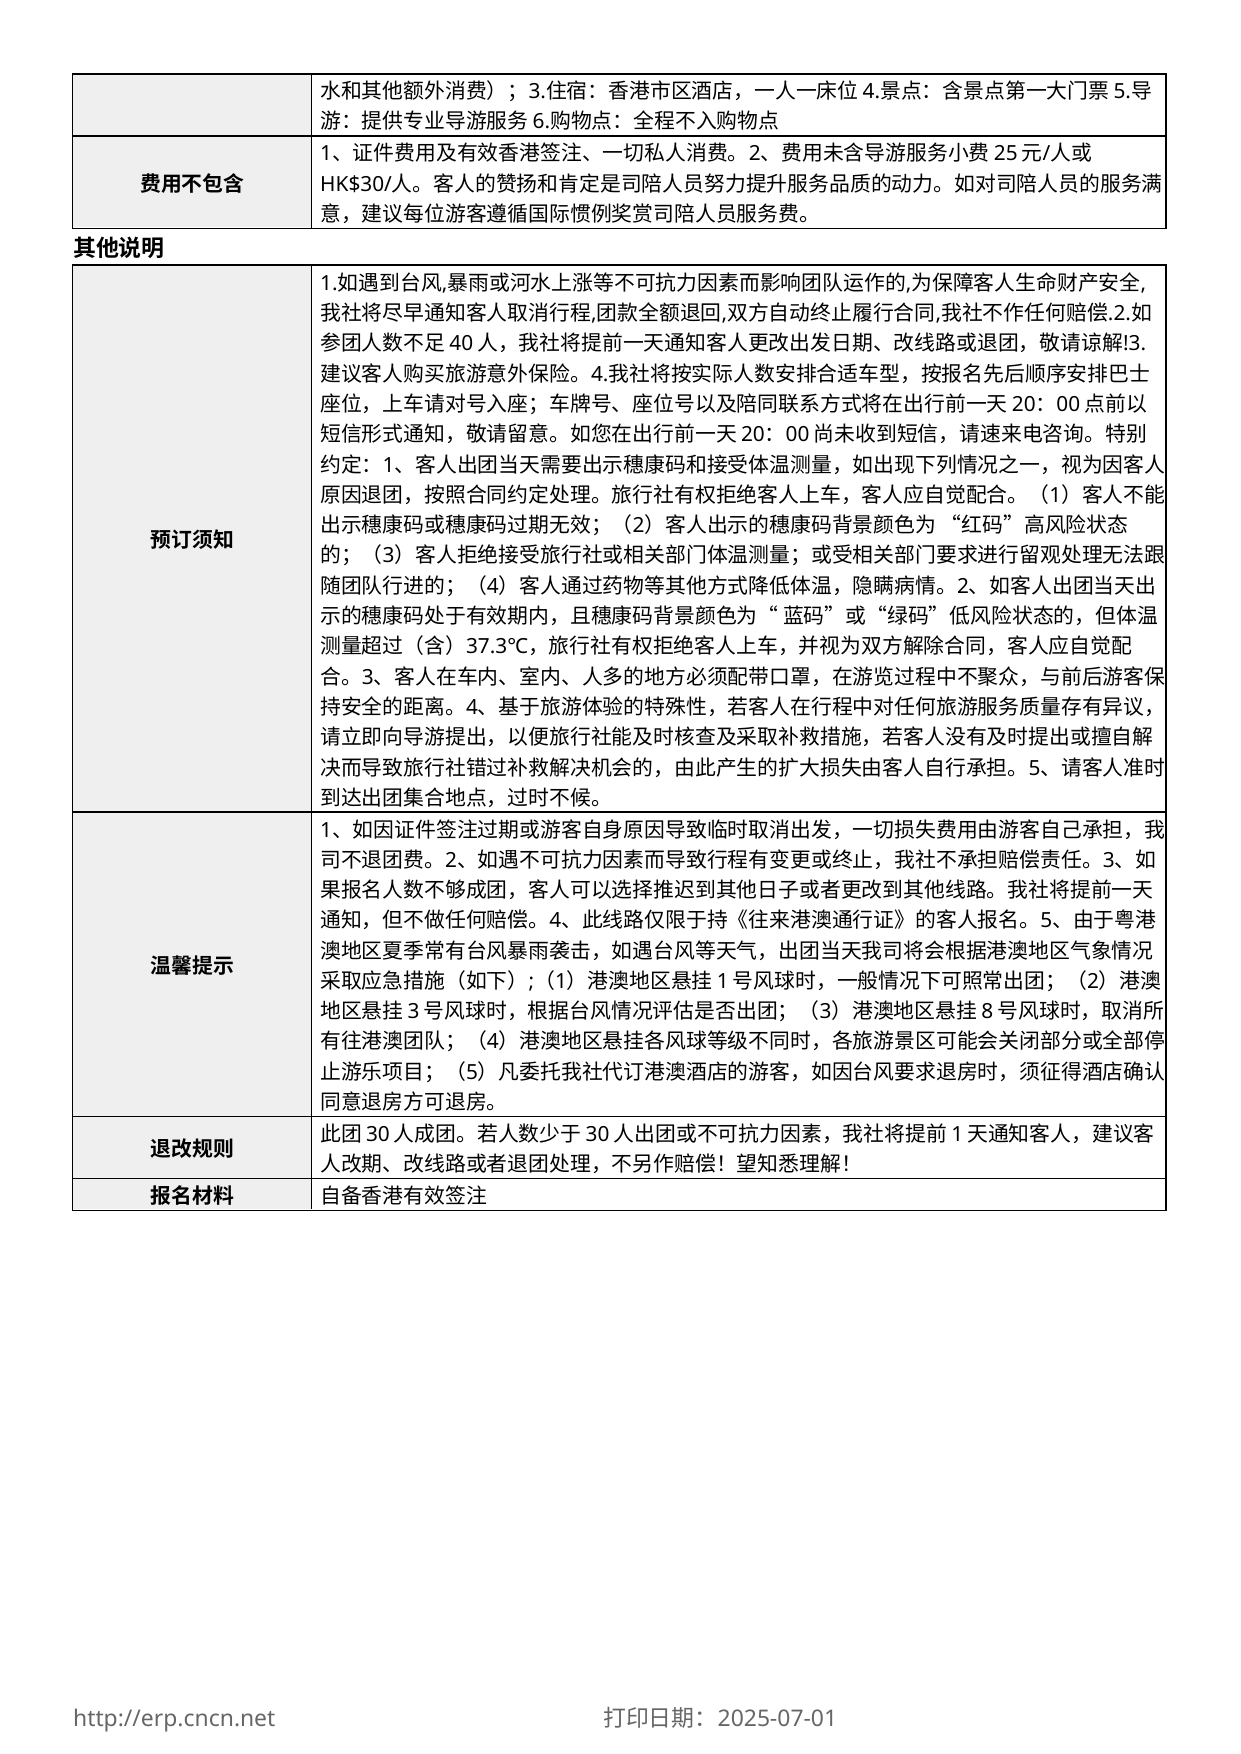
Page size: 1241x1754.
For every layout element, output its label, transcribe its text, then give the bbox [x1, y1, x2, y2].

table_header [312, 75, 1165, 135]
table_cell 1、如因证件签注过期或游客自身原因导致临时取消出发，一切损失费用由游客自己承担，我司不退团费。 [312, 813, 1165, 1116]
table_cell 自备香港有效签注 [312, 1179, 1165, 1209]
table_cell 温馨提示 [73, 813, 311, 1116]
table_header 预订须知 [73, 266, 311, 811]
table_cell 报名材料 [73, 1179, 311, 1209]
table_cell 退改规则 [73, 1117, 311, 1178]
table_cell 费用不包含 [73, 137, 311, 227]
table_cell 此团30人成团。若人数少于30人出团或不可抗力因素，我社将提前1天通知客人，建议客人改期、改线路或者退团处理，不另作赔偿！望知悉理解！ [312, 1117, 1165, 1178]
table_header 1.如遇到台风,暴雨或河水上涨等不可抗力因素而影响团队运作的,为保障客人生命财产安全,我社将尽早通知客人取消行程,团款全额退回,双方自动终止履行合同,我社不作任何赔偿. [312, 266, 1165, 811]
text 其他说明 [73, 230, 1167, 263]
table_header 费用包含 [73, 75, 311, 135]
table_cell 1、证件费用及有效香港签注、一切私人消费。 [312, 137, 1165, 227]
